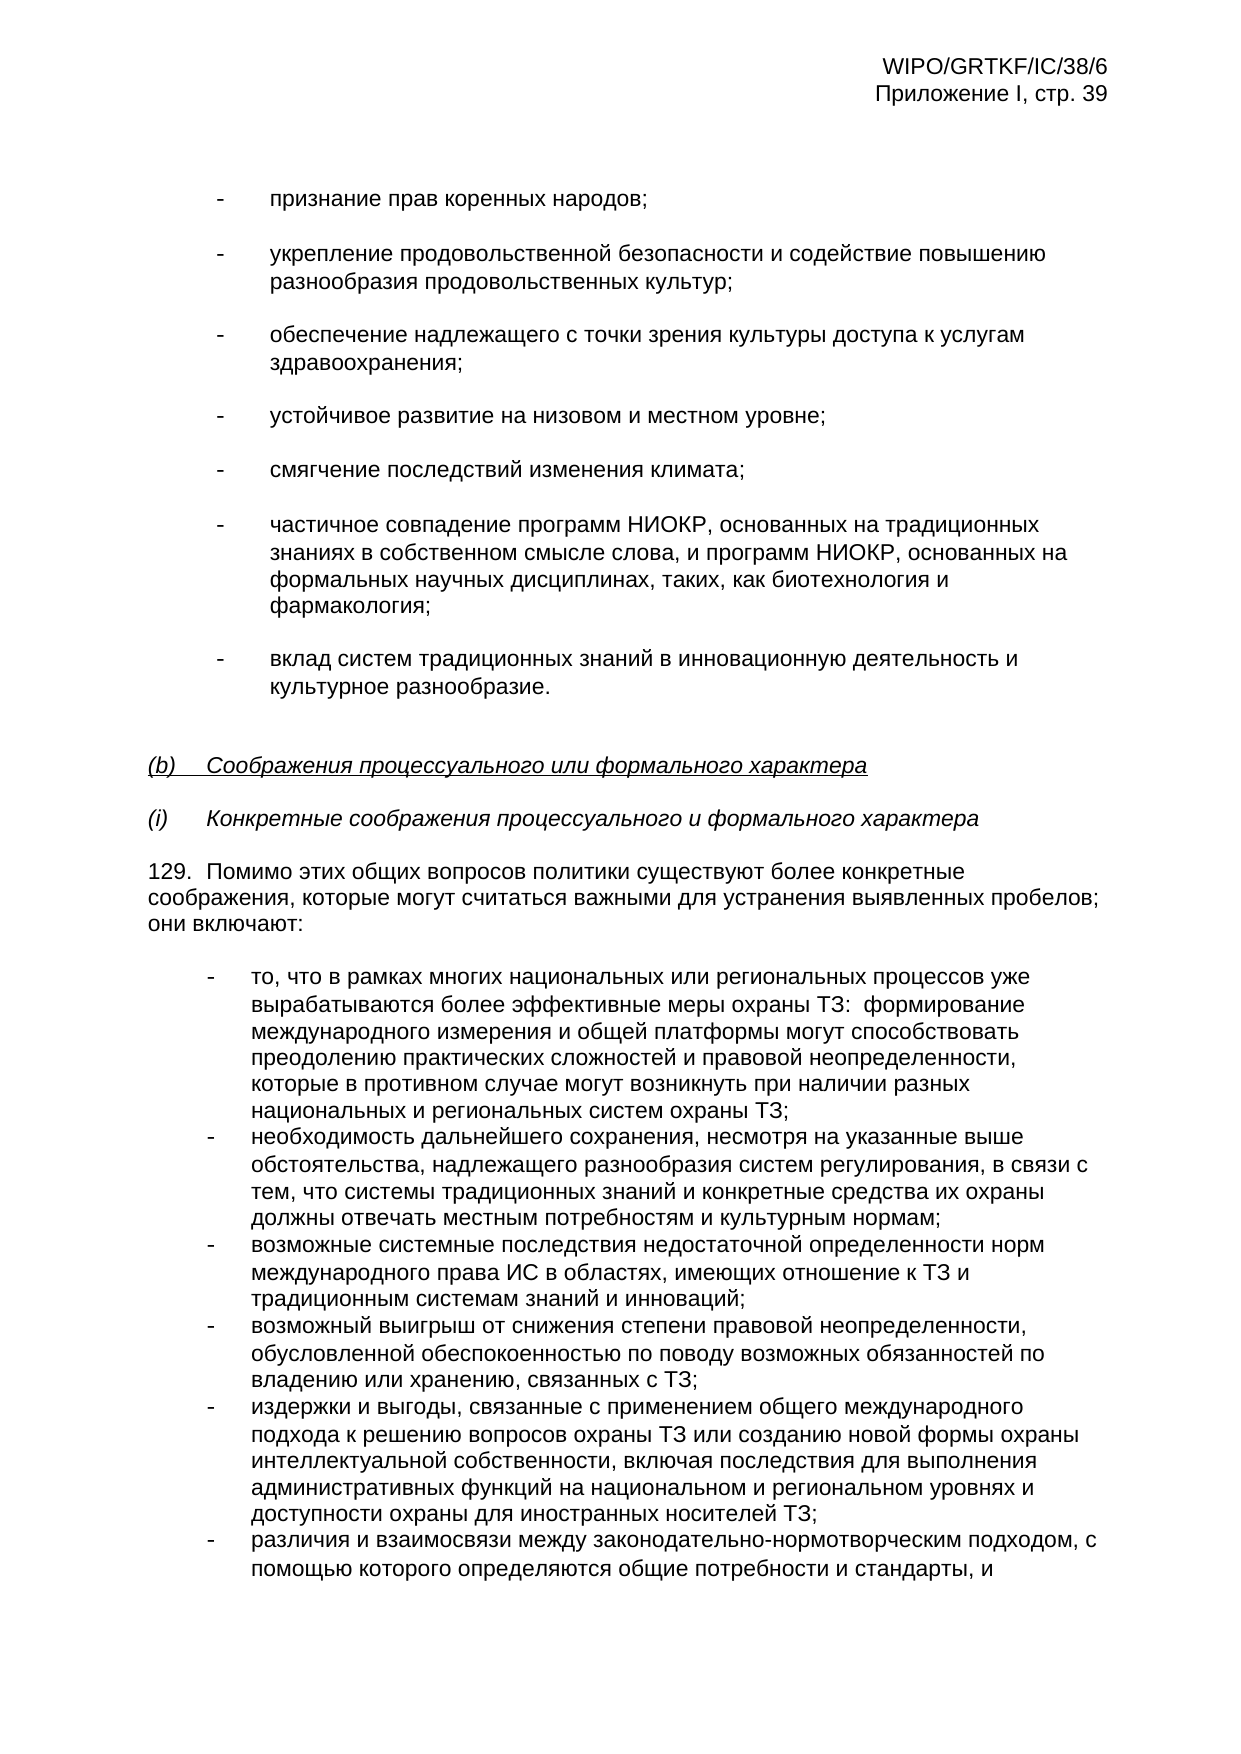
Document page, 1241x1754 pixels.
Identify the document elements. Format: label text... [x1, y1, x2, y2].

list возможные системные последствия недостаточной определенности норм международного права ИС в областях, имеющих отношение к ТЗ и традиционным системам знаний и инноваций; [204, 1231, 1107, 1312]
list возможный выигрыш от снижения степени правовой неопределенности, обусловленной обеспокоенностью по поводу возможных обязанностей по владению или хранению, связанных с ТЗ; [204, 1312, 1107, 1393]
list вклад систем традиционных знаний в инновационную деятельность и культурное разнообразие. [213, 645, 1107, 699]
list необходимость дальнейшего сохранения, несмотря на указанные выше обстоятельства, надлежащего разнообразия систем регулирования, в связи с тем, что системы традиционных знаний и конкретные средства их охраны должны отвечать местным потребностям и культурным нормам; [204, 1123, 1107, 1231]
subtitle (b) Соображения процессуального или формального характера [148, 752, 1107, 778]
list Помимо этих общих вопросов политики существуют более конкретные соображения, которые могут считаться важными для устранения выявленных пробелов; они включают: [148, 858, 1107, 937]
list издержки и выгоды, связанные с применением общего международного подхода к решению вопросов охраны ТЗ или созданию новой формы охраны интеллектуальной собственности, включая последствия для выполнения административных функций на национальном и региональном уровнях и доступности охраны для иностранных носителей ТЗ; [204, 1393, 1107, 1526]
list то, что в рамках многих национальных или региональных процессов уже вырабатываются более эффективные меры охраны ТЗ: формирование международного измерения и общей платформы могут способствовать преодолению практических сложностей и правовой неопределенности, которые в противном случае могут возникнуть при наличии разных национальных и региональных систем охраны ТЗ; [204, 963, 1107, 1123]
list обеспечение надлежащего с точки зрения культуры доступа к услугам здравоохранения; [213, 321, 1107, 375]
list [204, 1526, 1107, 1581]
list признание прав коренных народов; [213, 185, 1107, 213]
subtitle (i) Конкретные соображения процессуального и формального характера [148, 805, 1107, 831]
list частичное совпадение программ НИОКР, основанных на традиционных знаниях в собственном смысле слова, и программ НИОКР, основанных на формальных научных дисциплинах, таких, как биотехнология и фармакология; [213, 511, 1107, 618]
list устойчивое развитие на низовом и местном уровне; [213, 402, 1107, 430]
list смягчение последствий изменения климата; [213, 456, 1107, 485]
list укрепление продовольственной безопасности и содействие повышению разнообразия продовольственных культур; [213, 239, 1107, 294]
